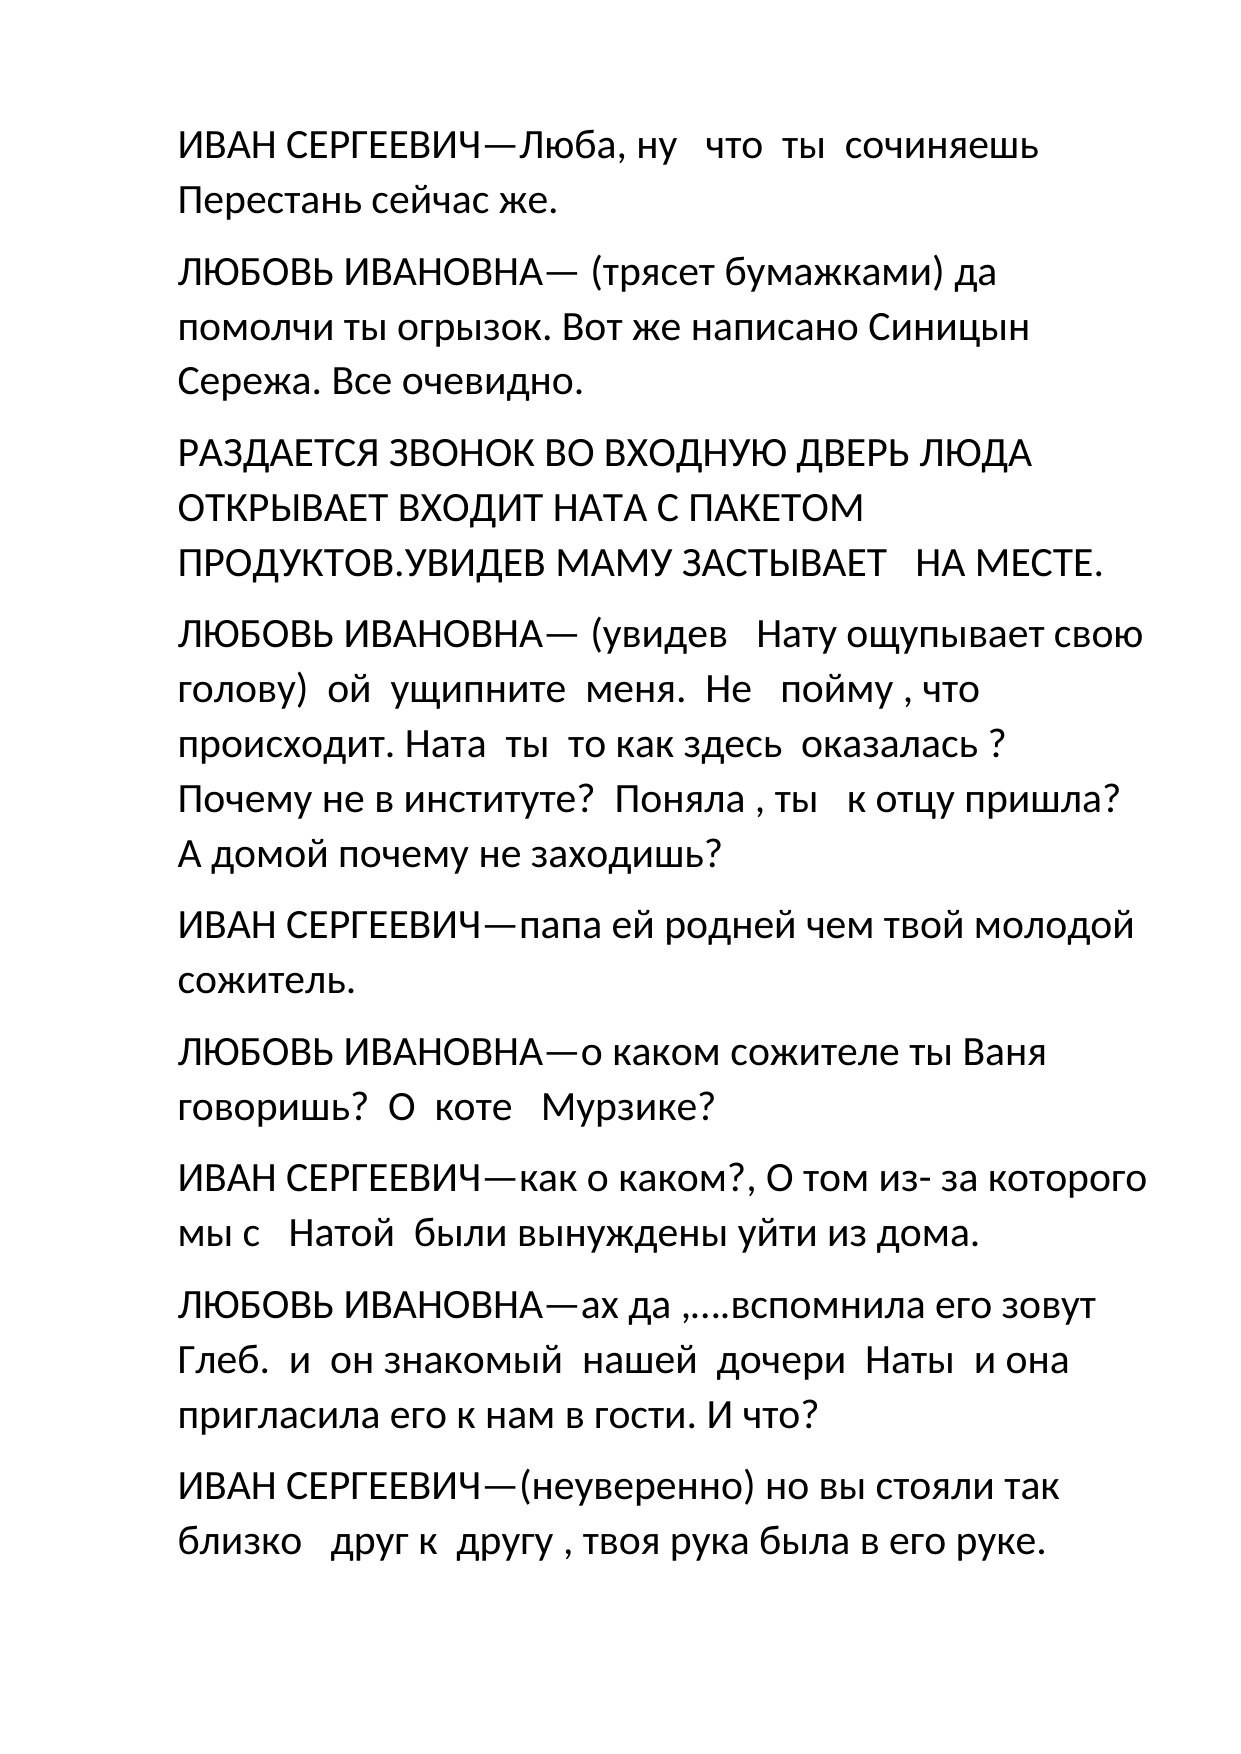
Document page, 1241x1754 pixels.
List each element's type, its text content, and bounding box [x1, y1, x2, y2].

text ИВАН СЕРГЕЕВИЧ—Люба, ну что ты сочиняешь Перестань сейчас же. [177, 118, 1152, 224]
text РАЗДАЕТСЯ ЗВОНОК ВО ВХОДНУЮ ДВЕРЬ ЛЮДА ОТКРЫВАЕТ ВХОДИТ НАТА С ПАКЕТОМ ПРОДУКТОВ.УВИДЕВ МАМУ ЗАСТЫВАЕТ НА МЕСТЕ. [177, 426, 1152, 587]
text ЛЮБОВЬ ИВАНОВНА—ах да ,….вспомнила его зовут Глеб. и он знакомый нашей дочери Наты и она пригласила его к нам в гости. И что? [177, 1278, 1152, 1438]
text ЛЮБОВЬ ИВАНОВНА— (увидев Нату ощупывает свою голову) ой ущипните меня. Не пойму , что происходит. Ната ты то как здесь оказалась ? Почему не в институте? Поняла , ты к отцу пришла? А домой почему не заходишь? [177, 607, 1152, 878]
text ЛЮБОВЬ ИВАНОВНА—о каком сожителе ты Ваня говоришь? О коте Мурзике? [177, 1025, 1152, 1131]
text ИВАН СЕРГЕЕВИЧ—папа ей родней чем твой молодой сожитель. [177, 898, 1152, 1004]
text ИВАН СЕРГЕЕВИЧ—(неуверенно) но вы стояли так близко друг к другу , твоя рука была в его руке. [177, 1459, 1152, 1565]
text ЛЮБОВЬ ИВАНОВНА— (трясет бумажками) да помолчи ты огрызок. Вот же написано Синицын Сережа. Все очевидно. [177, 244, 1152, 405]
text ИВАН СЕРГЕЕВИЧ—как о каком?, О том из- за которого мы с Натой были вынуждены уйти из дома. [177, 1151, 1152, 1257]
